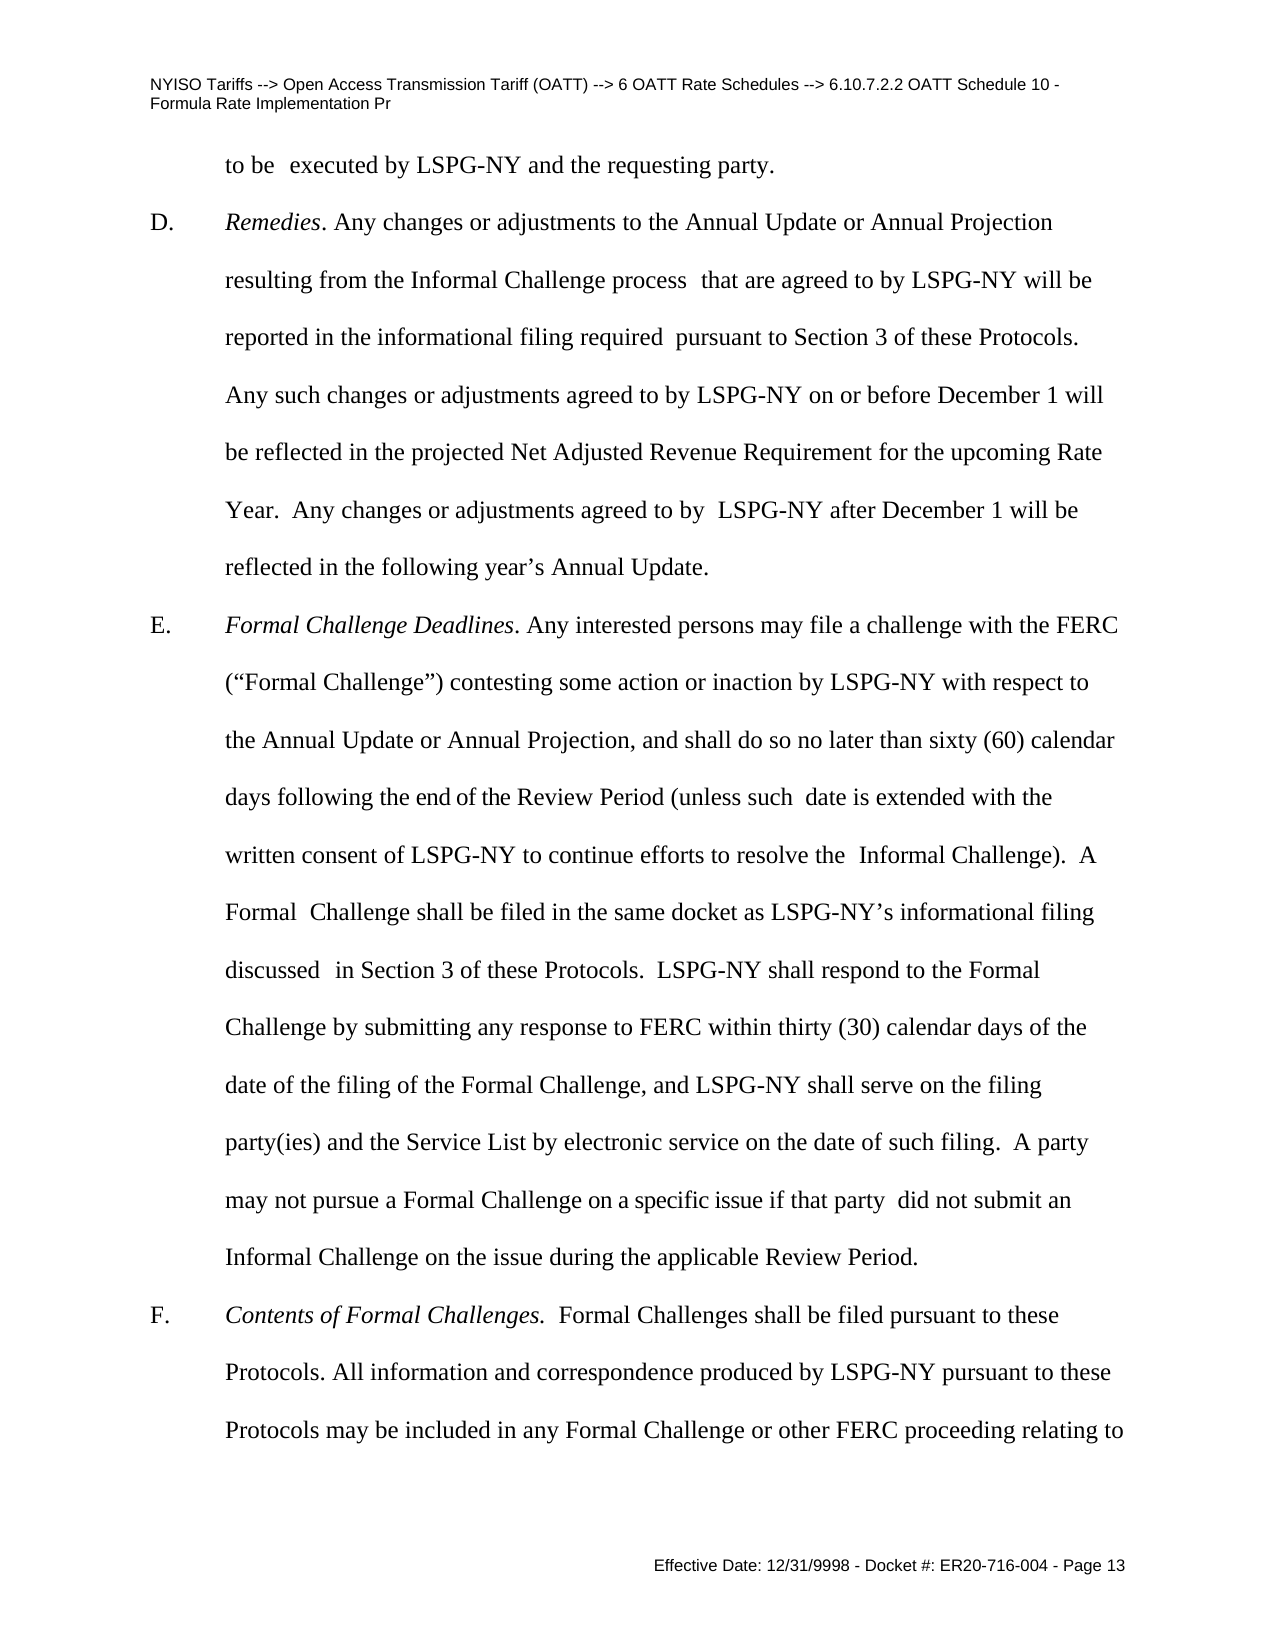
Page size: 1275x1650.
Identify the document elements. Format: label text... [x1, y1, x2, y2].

text E. Formal Challenge Deadlines. Any interested persons may file a challenge with the FERC (“Formal Challenge”) contesting some action or inaction by LSPG-NY with respect to the Annual Update or Annual Projection, and shall do so no later than sixty (60) calendar days following the end of the Review Period (unless such date is extended with the written consent of LSPG-NY to continue efforts to resolve the Informal Challenge). A Formal Challenge shall be filed in the same docket as LSPG-NY’s informational filing discussed in Section 3 of these Protocols. LSPG-NY shall respond to the Formal Challenge by submitting any response to FERC within thirty (30) calendar days of the date of the filing of the Formal Challenge, and LSPG-NY shall serve on the filing party(ies) and the Service List by electronic service on the date of such filing. A party may not pursue a Formal Challenge on a specific issue if that party did not submit an Informal Challenge on the issue during the applicable Review Period. [150, 610, 1125, 1271]
text D. Remedies. Any changes or adjustments to the Annual Update or Annual Projection resulting from the Informal Challenge process that are agreed to by LSPG-NY will be reported in the informational filing required pursuant to Section 3 of these Protocols. Any such changes or adjustments agreed to by LSPG-NY on or before December 1 will be reflected in the projected Net Adjusted Revenue Requirement for the upcoming Rate Year. Any changes or adjustments agreed to by LSPG-NY after December 1 will be reflected in the following year’s Annual Update. [150, 207, 1125, 581]
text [150, 1300, 1125, 1444]
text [150, 150, 1125, 179]
